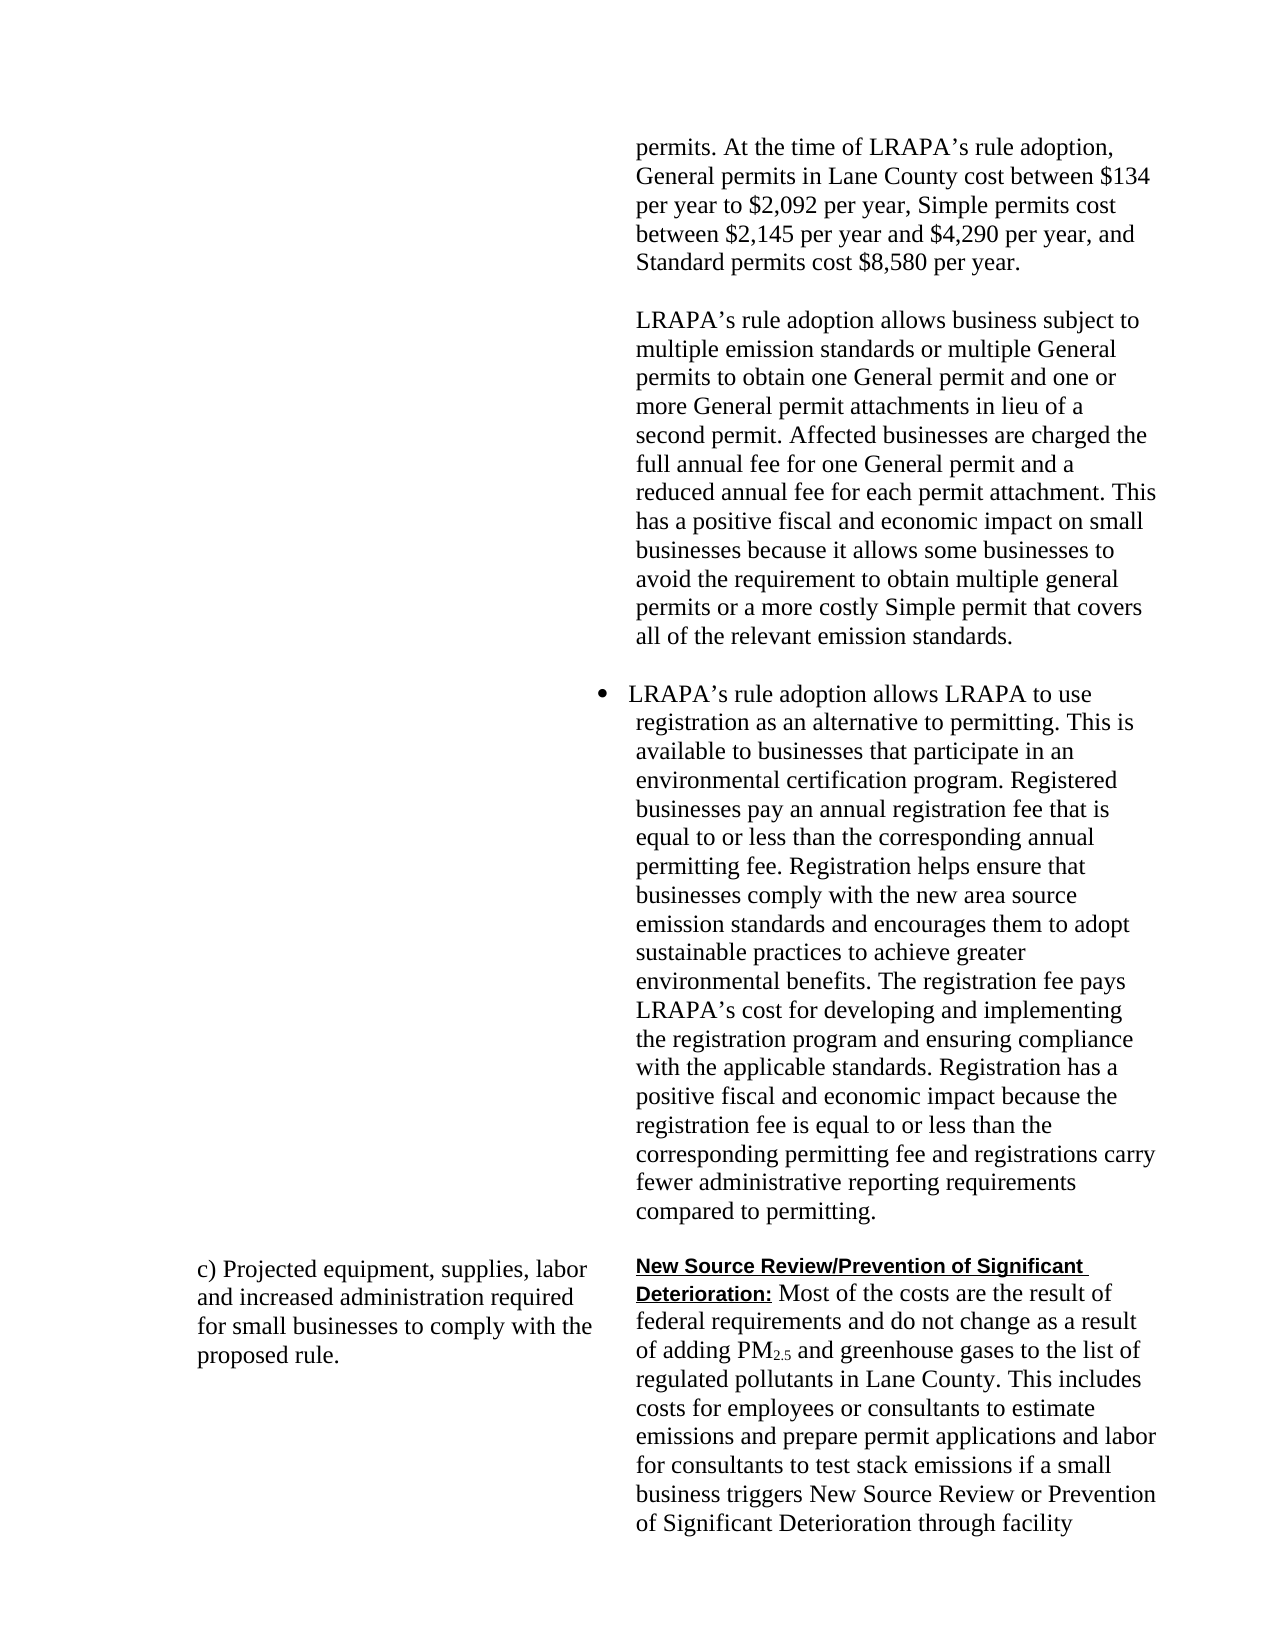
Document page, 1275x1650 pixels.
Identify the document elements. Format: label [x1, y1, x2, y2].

table_cell [617, 133, 1170, 1254]
table_cell [186, 133, 617, 1254]
table_cell [617, 1254, 1170, 1536]
table_cell [186, 1254, 617, 1536]
